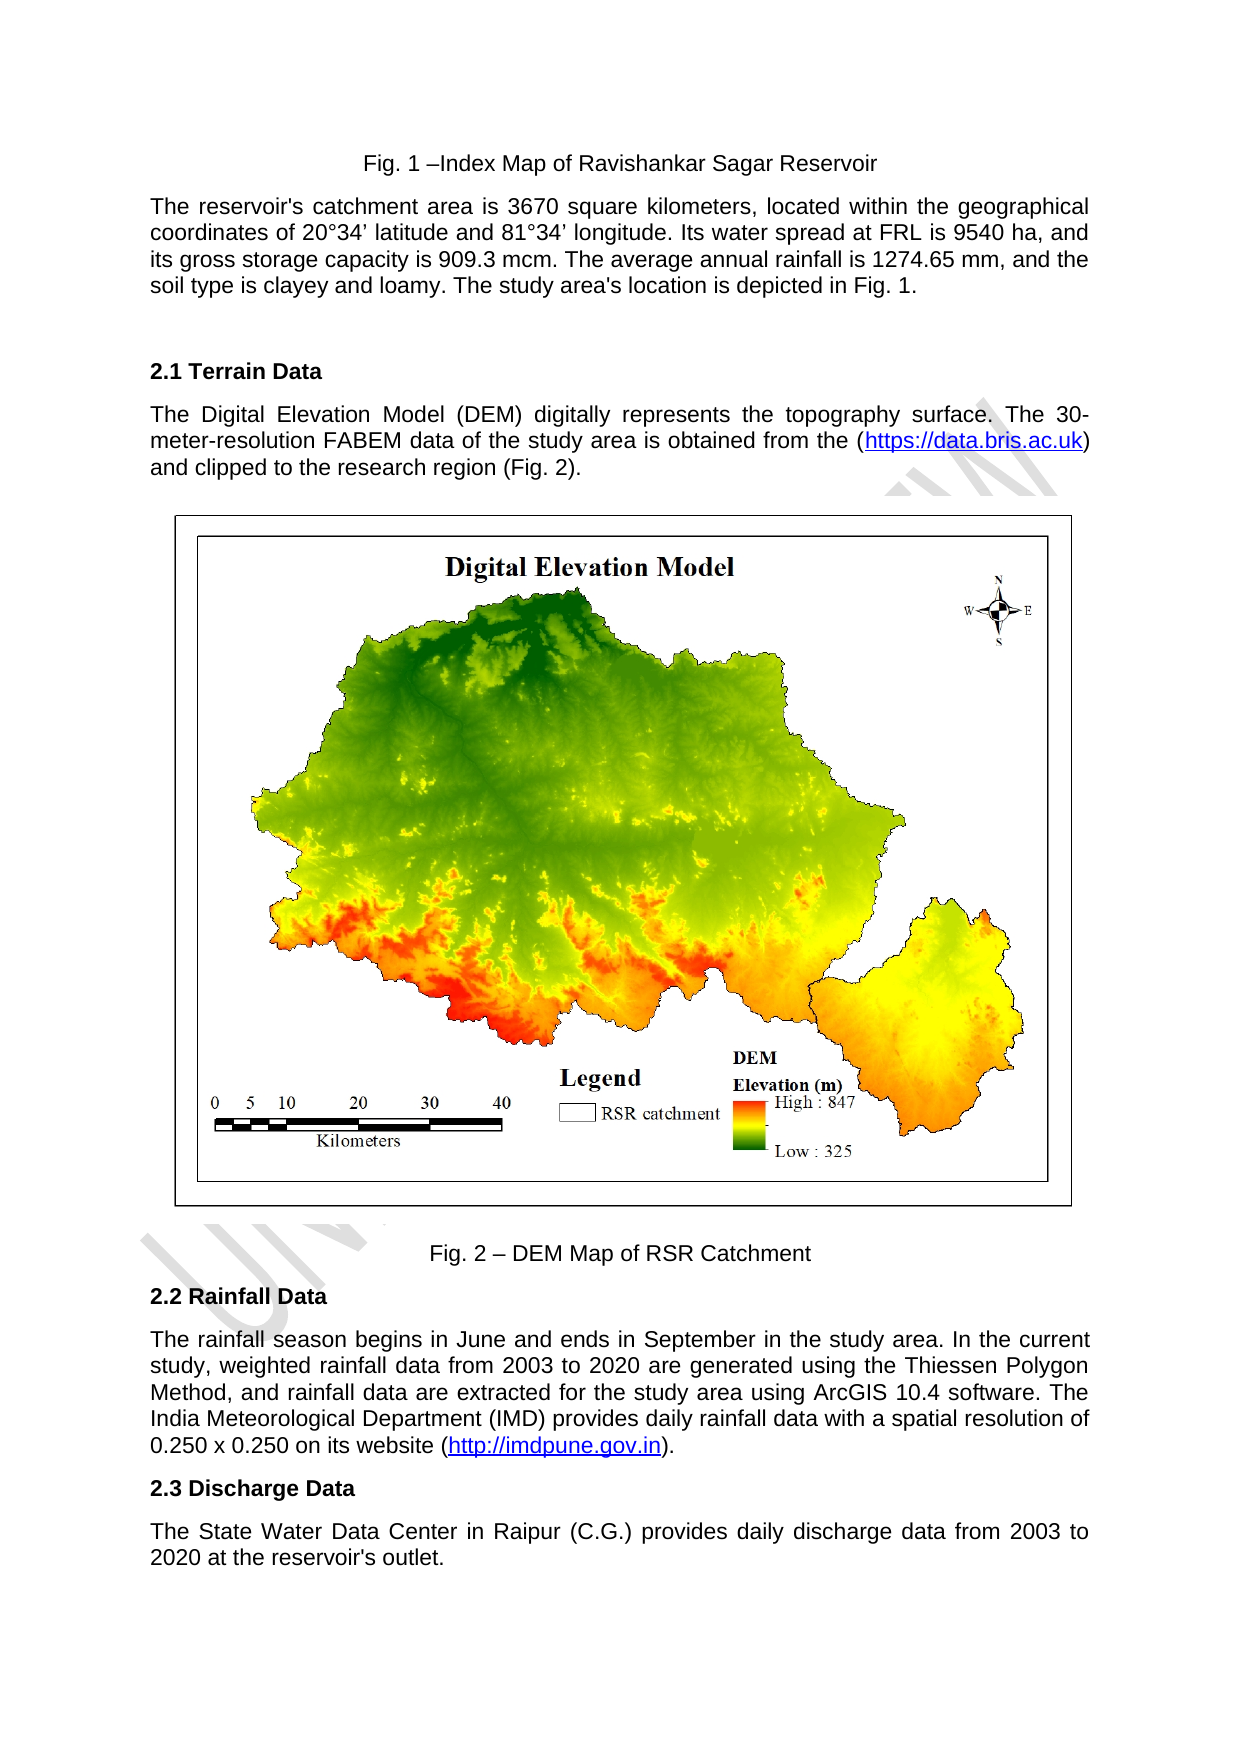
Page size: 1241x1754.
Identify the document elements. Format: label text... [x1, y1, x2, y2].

text The rainfall season begins in June and ends in September in the study area. In the current study, weighted rainfall data from 2003 to 2020 are generated using the Thiessen Polygon Method, and rainfall data are extracted for the study area using ArcGIS 10.4 software. The India Meteorological Department (IMD) provides daily rainfall data with a spatial resolution of 0.250 x 0.250 on its website (http://imdpune.gov.in). [150, 1326, 1090, 1458]
text 2.1 Terrain Data [150, 358, 1090, 384]
text Fig. 1 –Index Map of Ravishankar Sagar Reservoir [150, 150, 1090, 176]
text The reservoir's catchment area is 3670 square kilometers, located within the geographical coordinates of 20°34’ latitude and 81°34’ longitude. Its water spread at FRL is 9540 ha, and its gross storage capacity is 909.3 mcm. The average annual rainfall is 1274.65 mm, and the soil type is clayey and loamy. The study area's location is depicted in Fig. 1. [150, 193, 1090, 298]
text The Digital Elevation Model (DEM) digitally represents the topography surface. The 30-meter-resolution FABEM data of the study area is obtained from the (https://data.bris.ac.uk) and clipped to the research region (Fig. 2). [150, 401, 1090, 480]
picture [150, 496, 1091, 1224]
text The State Water Data Center in Raipur (C.G.) provides daily discharge data from 2003 to 2020 at the reservoir's outlet. [150, 1518, 1090, 1570]
text 2.2 Rainfall Data [150, 1283, 1090, 1309]
text 2.3 Discharge Data [150, 1474, 1090, 1501]
text Fig. 2 – DEM Map of RSR Catchment [150, 1240, 1090, 1266]
